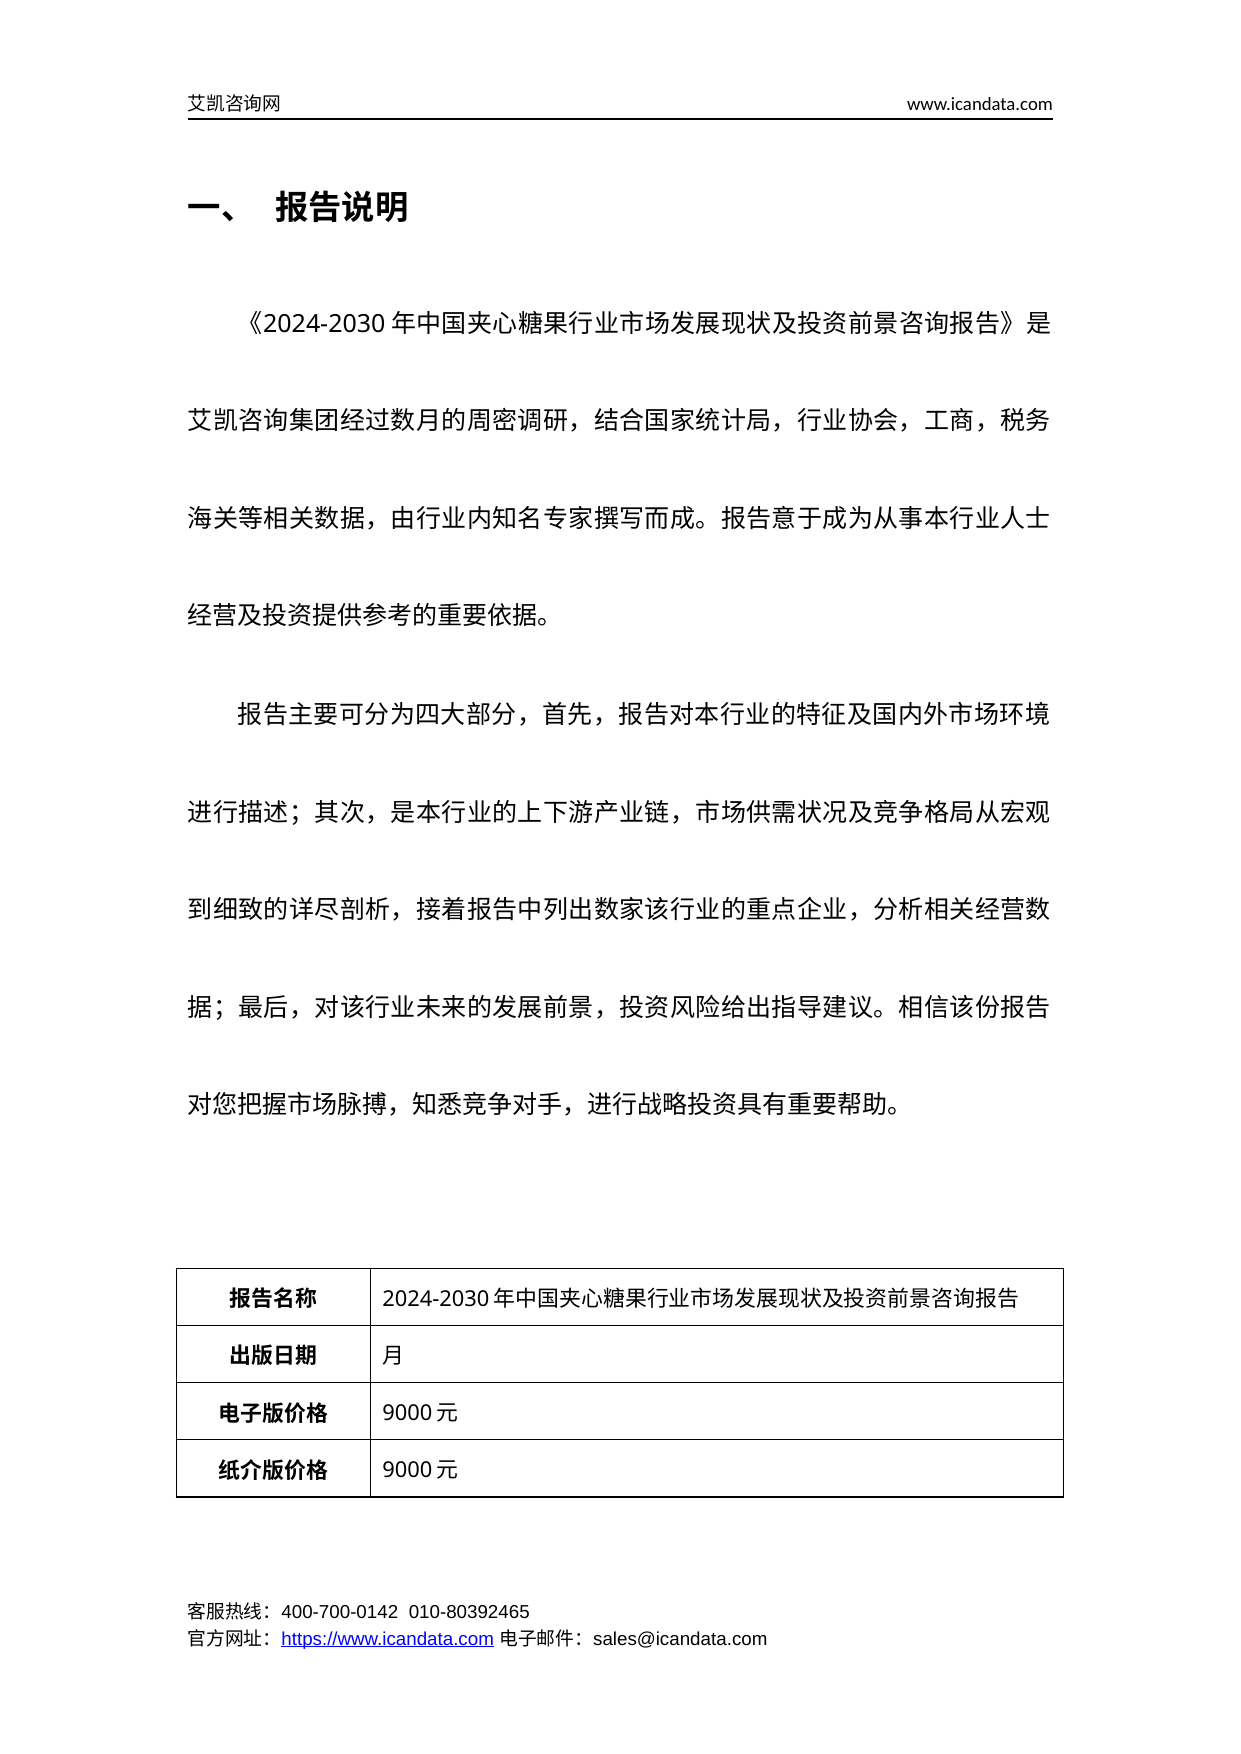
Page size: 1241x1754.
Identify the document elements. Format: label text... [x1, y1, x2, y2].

table_header 2024-2030年中国夹心糖果行业市场发展现状及投资前景咨询报告 [371, 1269, 1063, 1325]
table_cell 电子版价格 [177, 1383, 370, 1439]
table_header 报告名称 [177, 1269, 370, 1325]
table_cell 月 [371, 1326, 1063, 1382]
table_cell 9000元 [371, 1440, 1063, 1496]
table_cell 出版日期 [177, 1326, 370, 1382]
text 《2024-2030年中国夹心糖果行业市场发展现状及投资前景咨询报告》是艾凯咨询集团经过数月的周密调研，结合国家统计局，行业协会，工商，税务海关等相关数据，由行业内知名专家撰写而成。报告意于成为从事本行业人士经营及投资提供参考的重要依据。 [187, 289, 1053, 646]
subtitle 报告说明 [187, 172, 1053, 237]
table_cell 纸介版价格 [177, 1440, 370, 1496]
table_cell 9000元 [371, 1383, 1063, 1439]
text 报告主要可分为四大部分，首先，报告对本行业的特征及国内外市场环境进行描述；其次，是本行业的上下游产业链，市场供需状况及竞争格局从宏观到细致的详尽剖析，接着报告中列出数家该行业的重点企业，分析相关经营数据；最后，对该行业未来的发展前景，投资风险给出指导建议。相信该份报告对您把握市场脉搏，知悉竞争对手，进行战略投资具有重要帮助。 [187, 681, 1053, 1136]
